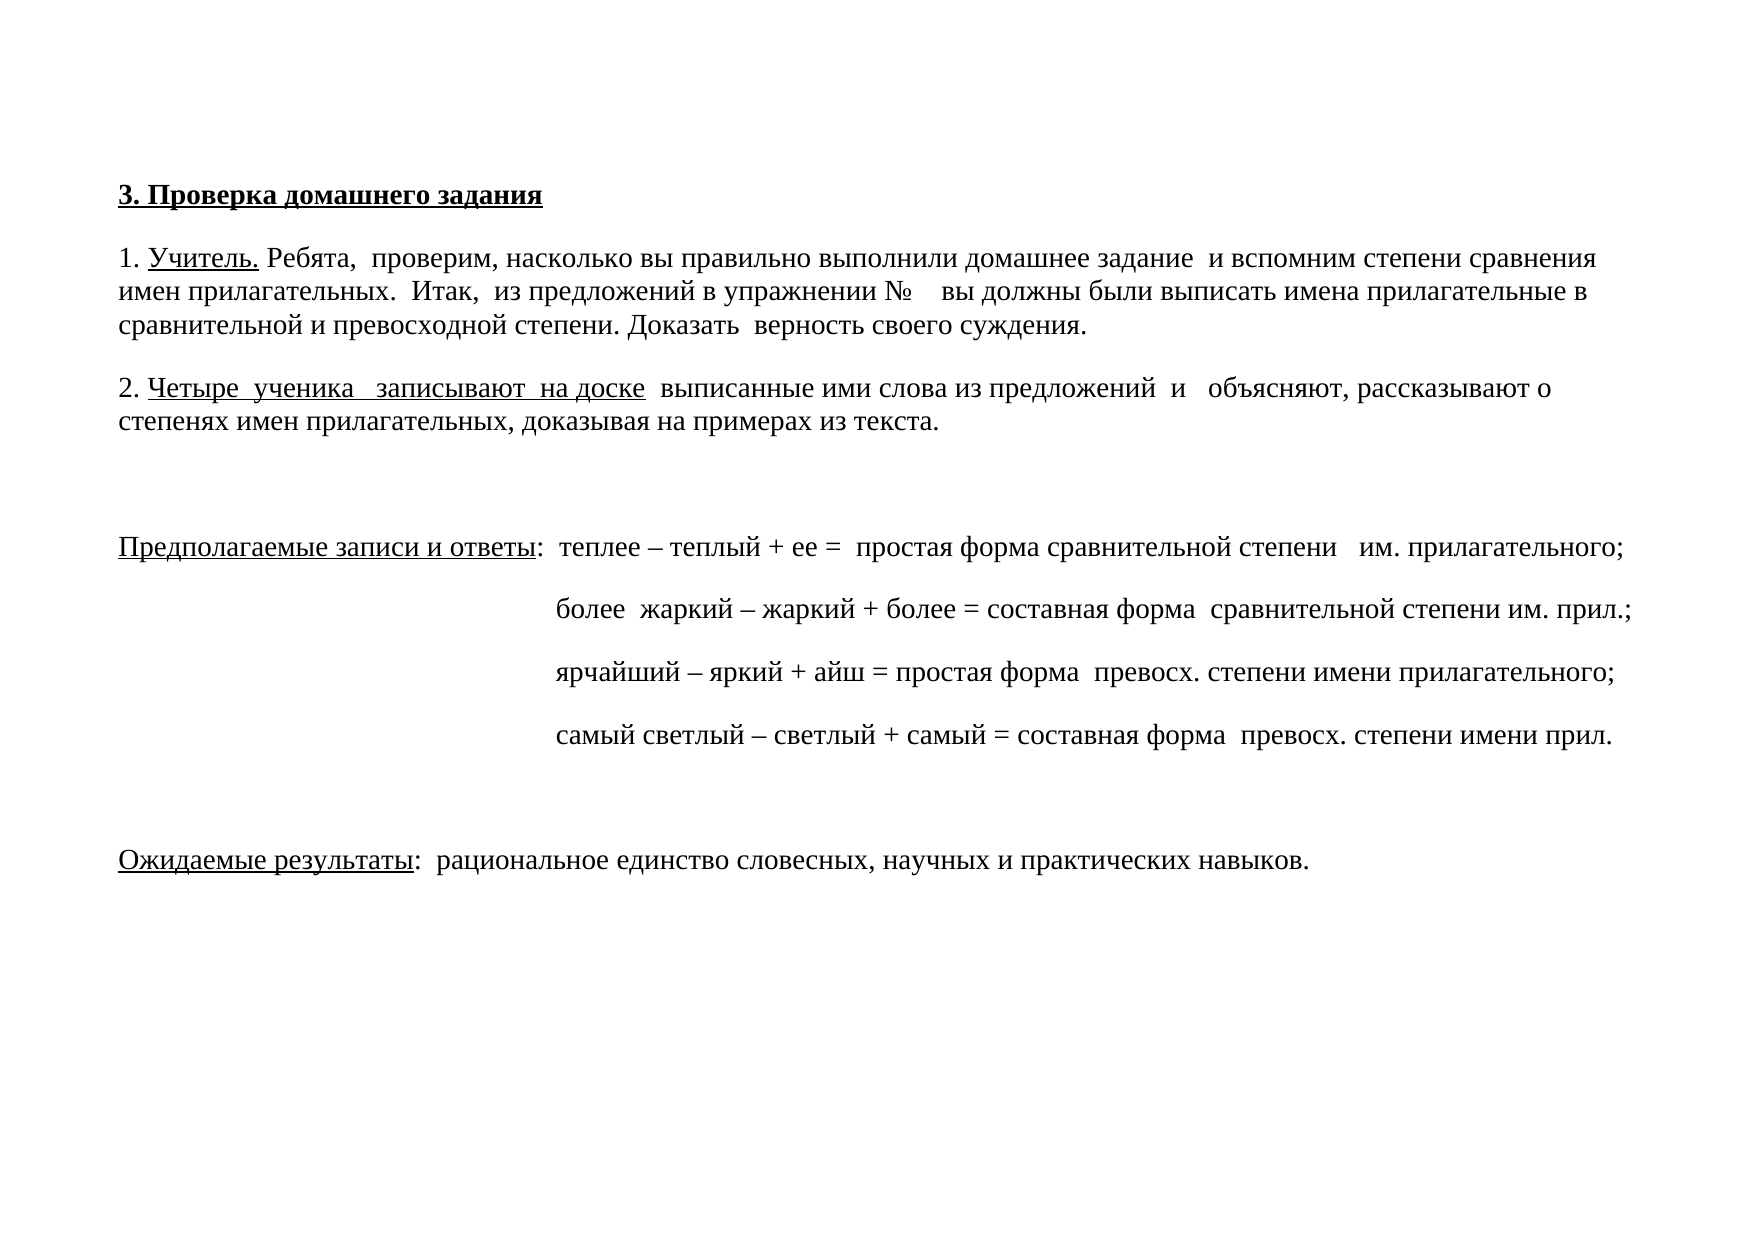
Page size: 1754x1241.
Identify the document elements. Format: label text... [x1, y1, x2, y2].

text 3. Проверка домашнего задания [118, 177, 1636, 211]
text самый светлый – светлый + самый = составная форма превосх. степени имени прил. [118, 717, 1636, 750]
text более жаркий – жаркий + более = составная форма сравнительной степени им. прил.; [118, 591, 1636, 625]
text Ожидаемые результаты: рациональное единство словесных, научных и практических навыков. [118, 842, 1636, 876]
text 2. Четыре ученика записывают на доске выписанные ими слова из предложений и объясняют, рассказывают о степенях имен прилагательных, доказывая на примерах из текста. [118, 370, 1636, 437]
text 1. Учитель. Ребята, проверим, насколько вы правильно выполнили домашнее задание и вспомним степени сравнения имен прилагательных. Итак, из предложений в упражнении № вы должны были выписать имена прилагательные в сравнительной и превосходной степени. Доказать верность своего суждения. [118, 240, 1636, 341]
text ярчайший – яркий + айш = простая форма превосх. степени имени прилагательного; [118, 654, 1636, 688]
text Предполагаемые записи и ответы: теплее – теплый + ее = простая форма сравнительной степени им. прилагательного; [118, 529, 1636, 562]
